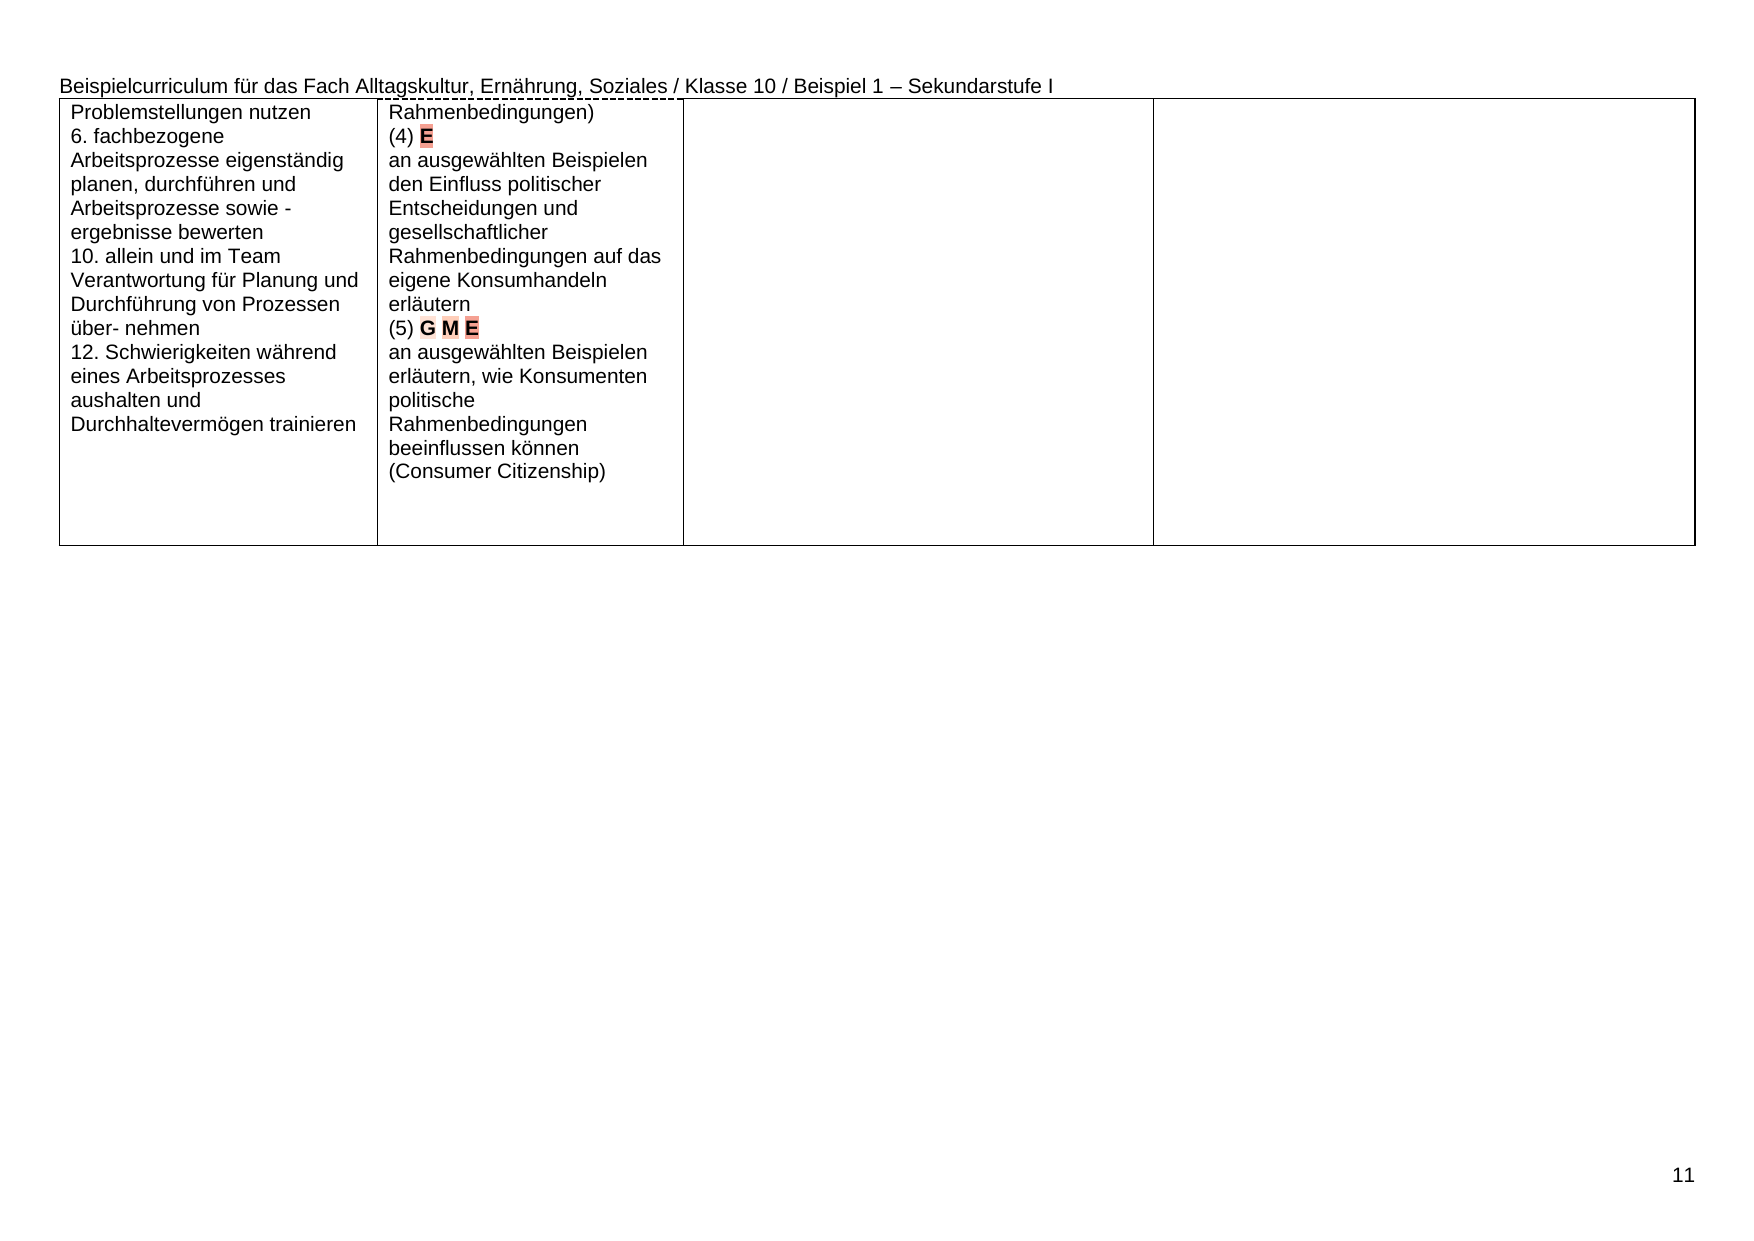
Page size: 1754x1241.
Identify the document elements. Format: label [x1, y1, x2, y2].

table_header [60, 99, 377, 545]
table_header [684, 99, 1153, 545]
table_header [378, 98, 683, 545]
table_header [1154, 99, 1694, 545]
